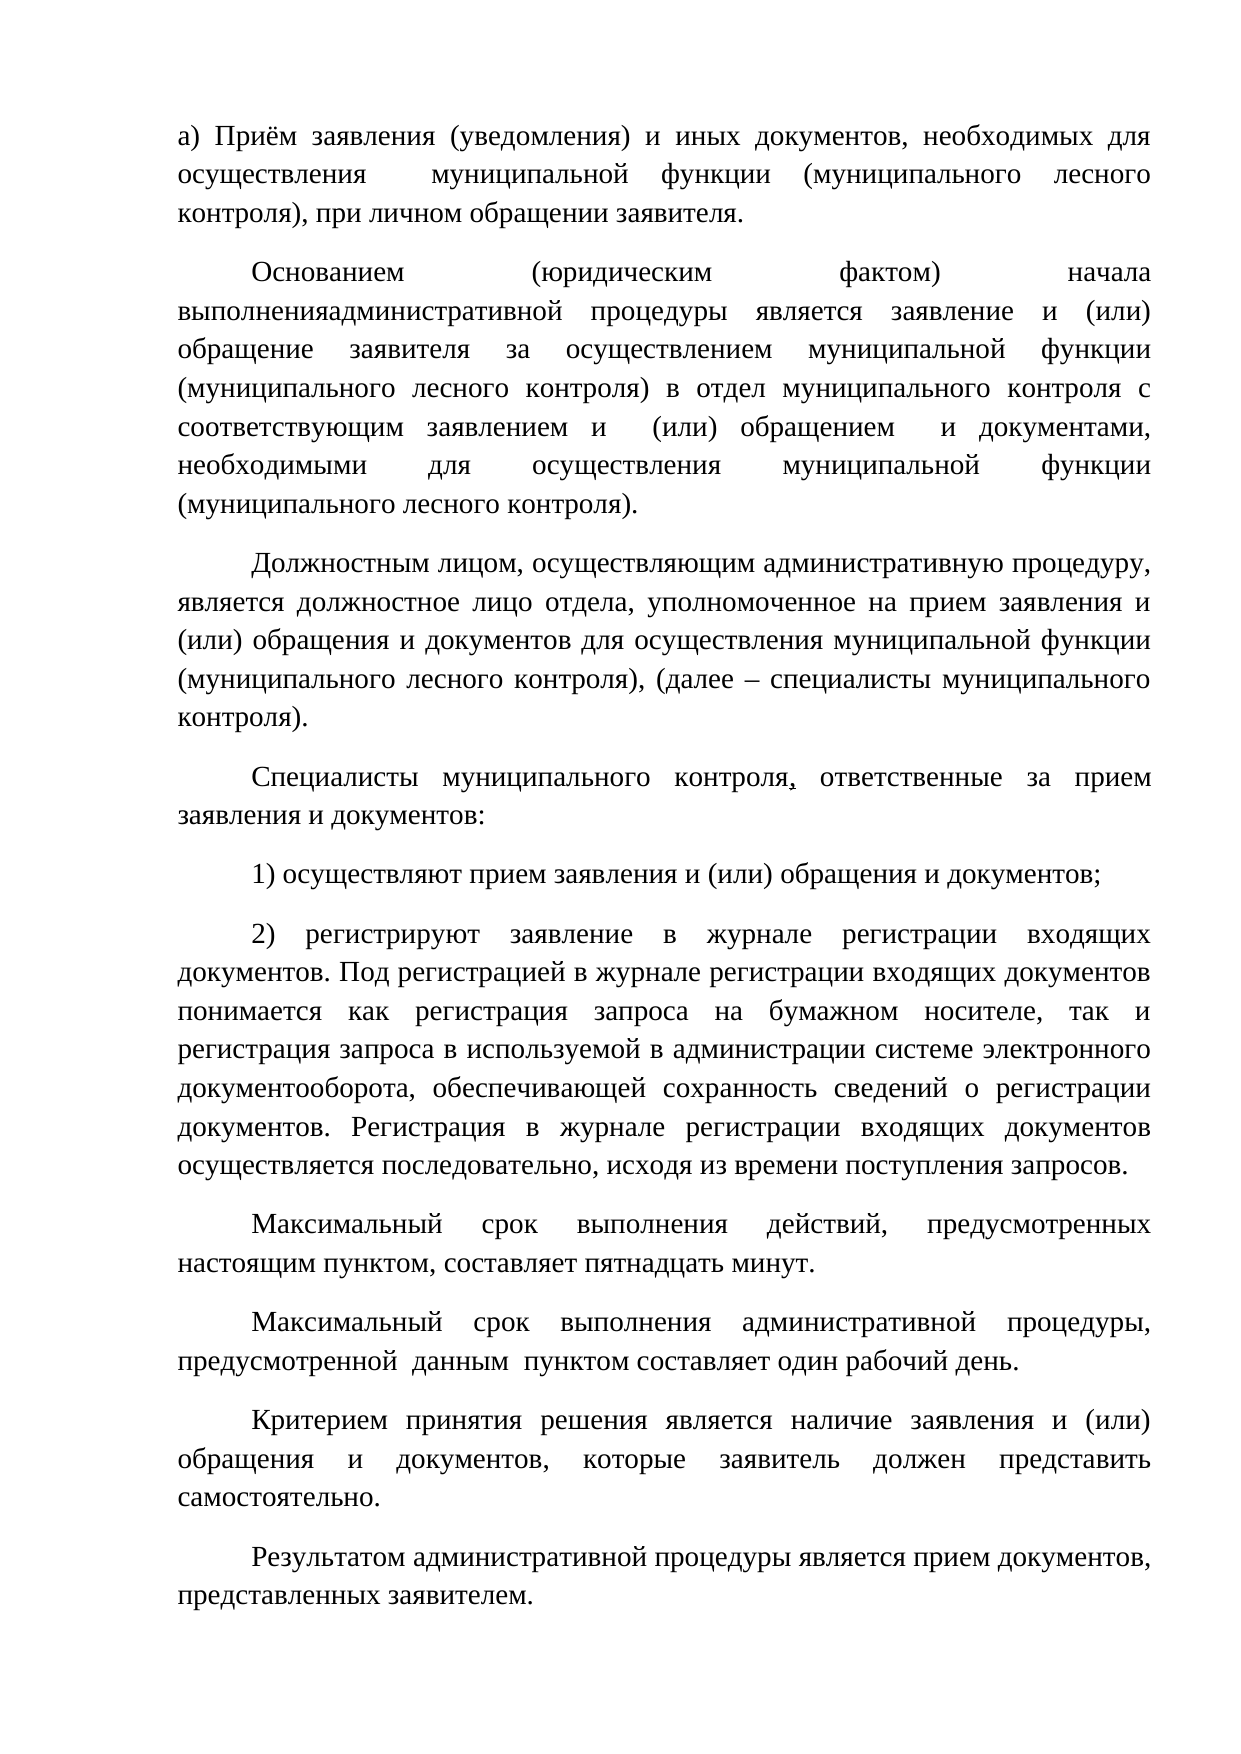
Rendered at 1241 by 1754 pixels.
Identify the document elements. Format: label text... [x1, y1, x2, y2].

text 1) осуществляют прием заявления и (или) обращения и документов; [177, 857, 1152, 890]
text Критерием принятия решения является наличие заявления и (или) обращения и документов, которые заявитель должен представить самостоятельно. [177, 1402, 1152, 1513]
text Основанием (юридическим фактом) начала выполненияадминистративной процедуры является заявление и (или) обращение заявителя за осуществлением муниципальной функции (муниципального лесного контроля) в отдел муниципального контроля с соответствующим заявлением и (или) обращением и документами, необходимыми для осуществления муниципальной функции (муниципального лесного контроля). [177, 254, 1152, 519]
text Максимальный срок выполнения действий, предусмотренных настоящим пунктом, составляет пятнадцать минут. [177, 1207, 1152, 1279]
text 2) регистрируют заявление в журнале регистрации входящих документов. Под регистрацией в журнале регистрации входящих документов понимается как регистрация запроса на бумажном носителе, так и регистрация запроса в используемой в администрации системе электронного документооборота, обеспечивающей сохранность сведений о регистрации документов. Регистрация в журнале регистрации входящих документов осуществляется последовательно, исходя из времени поступления запросов. [177, 916, 1152, 1181]
text Максимальный срок выполнения административной процедуры, предусмотренной данным пунктом составляет один рабочий день. [177, 1304, 1152, 1377]
text Результатом административной процедуры является прием документов, представленных заявителем. [177, 1539, 1152, 1611]
text Должностным лицом, осуществляющим административную процедуру, является должностное лицо отдела, уполномоченное на прием заявления и (или) обращения и документов для осуществления муниципальной функции (муниципального лесного контроля), (далее – специалисты муниципального контроля). [177, 545, 1152, 733]
text Специалисты муниципального контроля, ответственные за прием заявления и документов: [177, 759, 1152, 831]
text а) Приём заявления (уведомления) и иных документов, необходимых для осуществления муниципальной функции (муниципального лесного контроля), при личном обращении заявителя. [177, 118, 1152, 229]
